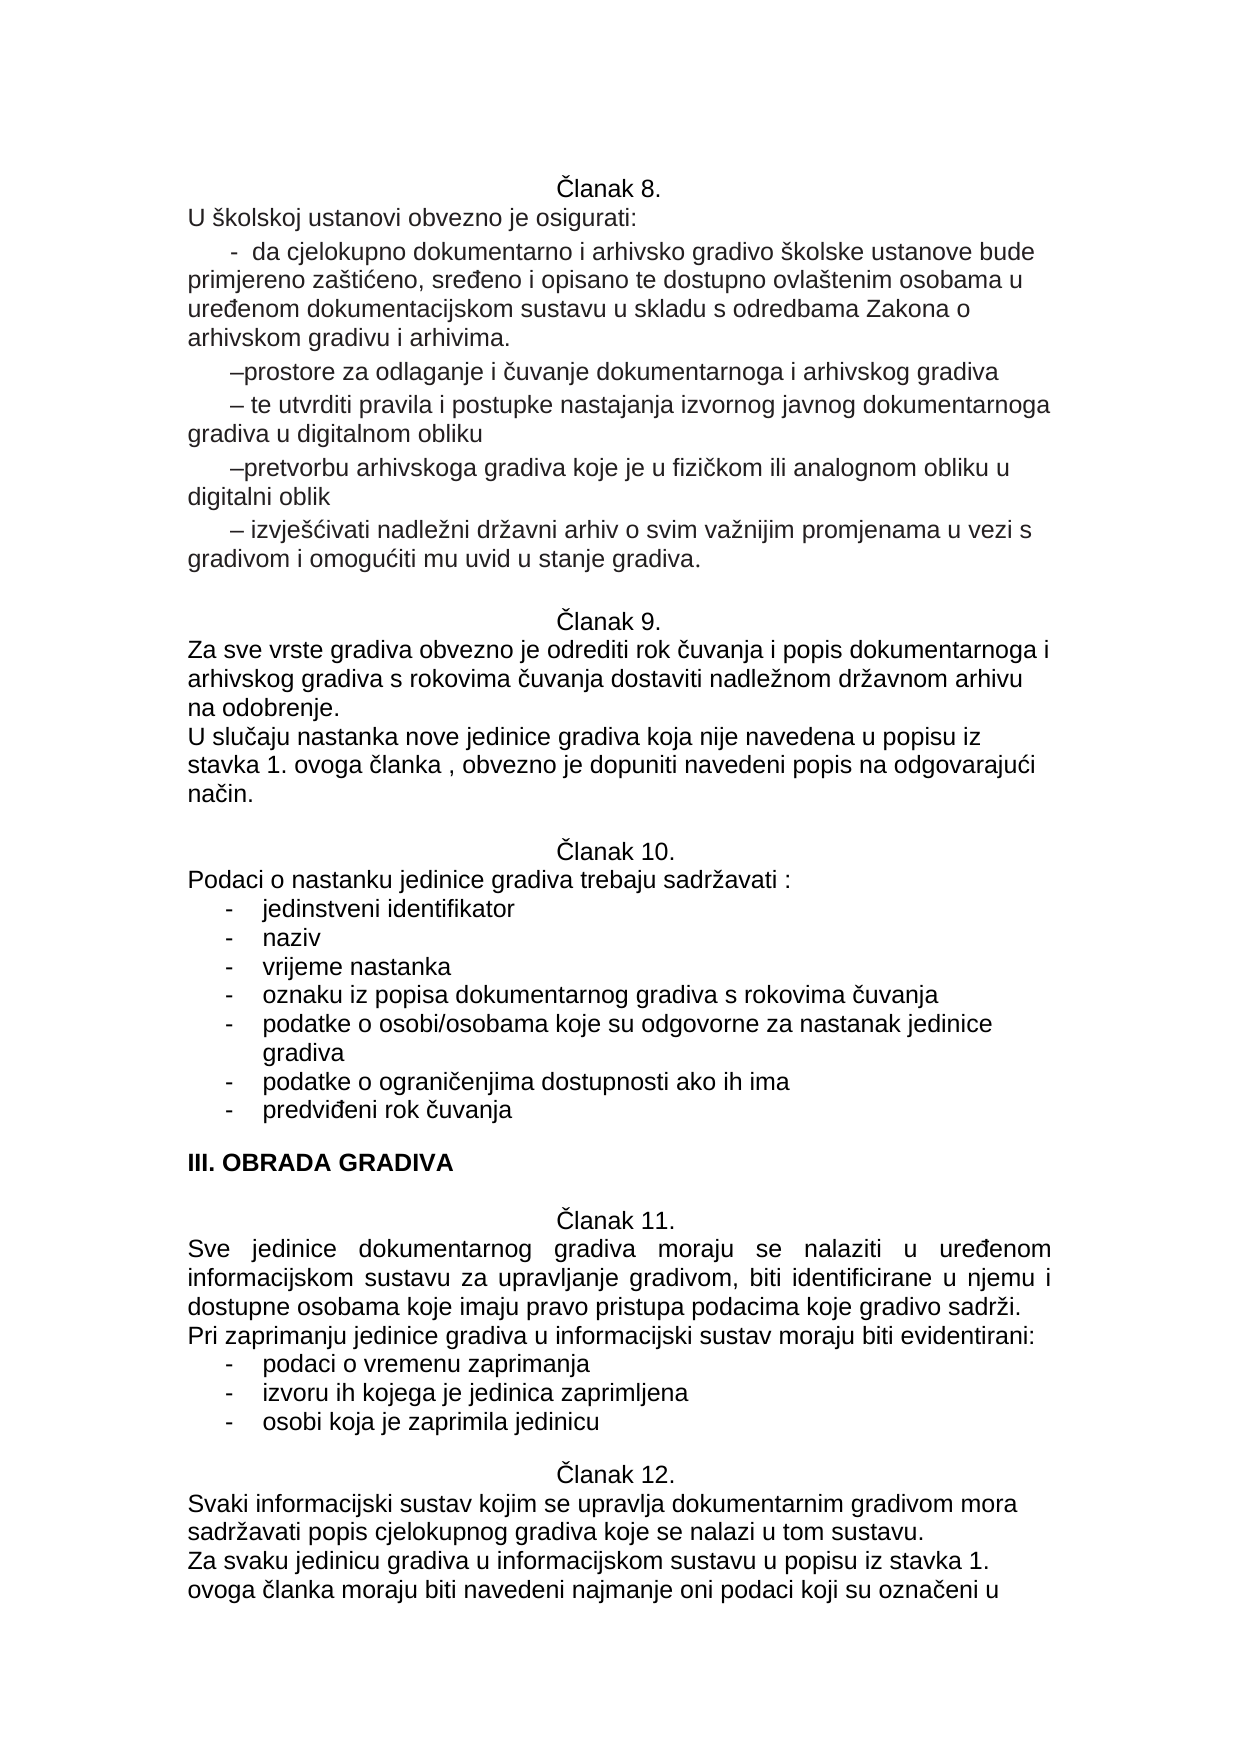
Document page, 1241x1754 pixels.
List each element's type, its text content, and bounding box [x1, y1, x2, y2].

text –pretvorbu arhivskoga gradiva koje je u fizičkom ili analognom obliku u digitalni oblik [187, 453, 1053, 510]
list oznaku iz popisa dokumentarnog gradiva s rokovima čuvanja [225, 980, 1053, 1009]
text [187, 1546, 1053, 1603]
list podatke o ograničenjima dostupnosti ako ih ima [225, 1067, 1053, 1095]
text - da cjelokupno dokumentarno i arhivsko gradivo školske ustanove bude primjereno zaštićeno, sređeno i opisano te dostupno ovlaštenim osobama u uređenom dokumentacijskom sustavu u skladu s odredbama Zakona o arhivskom gradivu i arhivima. [187, 237, 1053, 352]
text Podaci o nastanku jedinice gradiva trebaju sadržavati : [187, 865, 1053, 894]
text U slučaju nastanka nove jedinice gradiva koja nije navedena u popisu iz stavka 1. ovoga članka , obvezno je dopuniti navedeni popis na odgovarajući način. [187, 722, 1053, 808]
list jedinstveni identifikator [225, 894, 1053, 923]
list izvoru ih kojega je jedinica zaprimljena [225, 1378, 1053, 1407]
text Članak 9. [187, 607, 1053, 635]
text Sve jedinice dokumentarnog gradiva moraju se nalaziti u uređenom informacijskom sustavu za upravljanje gradivom, biti identificirane u njemu i dostupne osobama koje imaju pravo pristupa podacima koje gradivo sadrži. [187, 1234, 1053, 1321]
list osobi koja je zaprimila jedinicu [225, 1407, 1053, 1436]
text Za sve vrste gradiva obvezno je odrediti rok čuvanja i popis dokumentarnoga i arhivskog gradiva s rokovima čuvanja dostaviti nadležnom državnom arhivu na odobrenje. [187, 635, 1053, 722]
text –prostore za odlaganje i čuvanje dokumentarnoga i arhivskog gradiva [187, 357, 1053, 385]
text Članak 8. [187, 174, 1053, 203]
text Članak 11. [187, 1206, 1053, 1234]
text Svaki informacijski sustav kojim se upravlja dokumentarnim gradivom mora sadržavati popis cjelokupnog gradiva koje se nalazi u tom sustavu. [187, 1488, 1053, 1546]
text U školskoj ustanovi obvezno je osigurati: [187, 203, 1053, 232]
list vrijeme nastanka [225, 952, 1053, 980]
text III. OBRADA GRADIVA [187, 1148, 1053, 1177]
list podatke o osobi/osobama koje su odgovorne za nastanak jedinice gradiva [225, 1009, 1053, 1067]
text Članak 10. [187, 837, 1053, 865]
text – izvješćivati nadležni državni arhiv o svim važnijim promjenama u vezi s gradivom i omogućiti mu uvid u stanje gradiva. [187, 515, 1053, 573]
list predviđeni rok čuvanja [225, 1095, 1053, 1124]
text Članak 12. [187, 1460, 1053, 1488]
list podaci o vremenu zaprimanja [225, 1349, 1053, 1378]
list naziv [225, 923, 1053, 952]
text Pri zaprimanju jedinice gradiva u informacijski sustav moraju biti evidentirani: [187, 1321, 1053, 1349]
text – te utvrditi pravila i postupke nastajanja izvornog javnog dokumentarnoga gradiva u digitalnom obliku [187, 390, 1053, 448]
